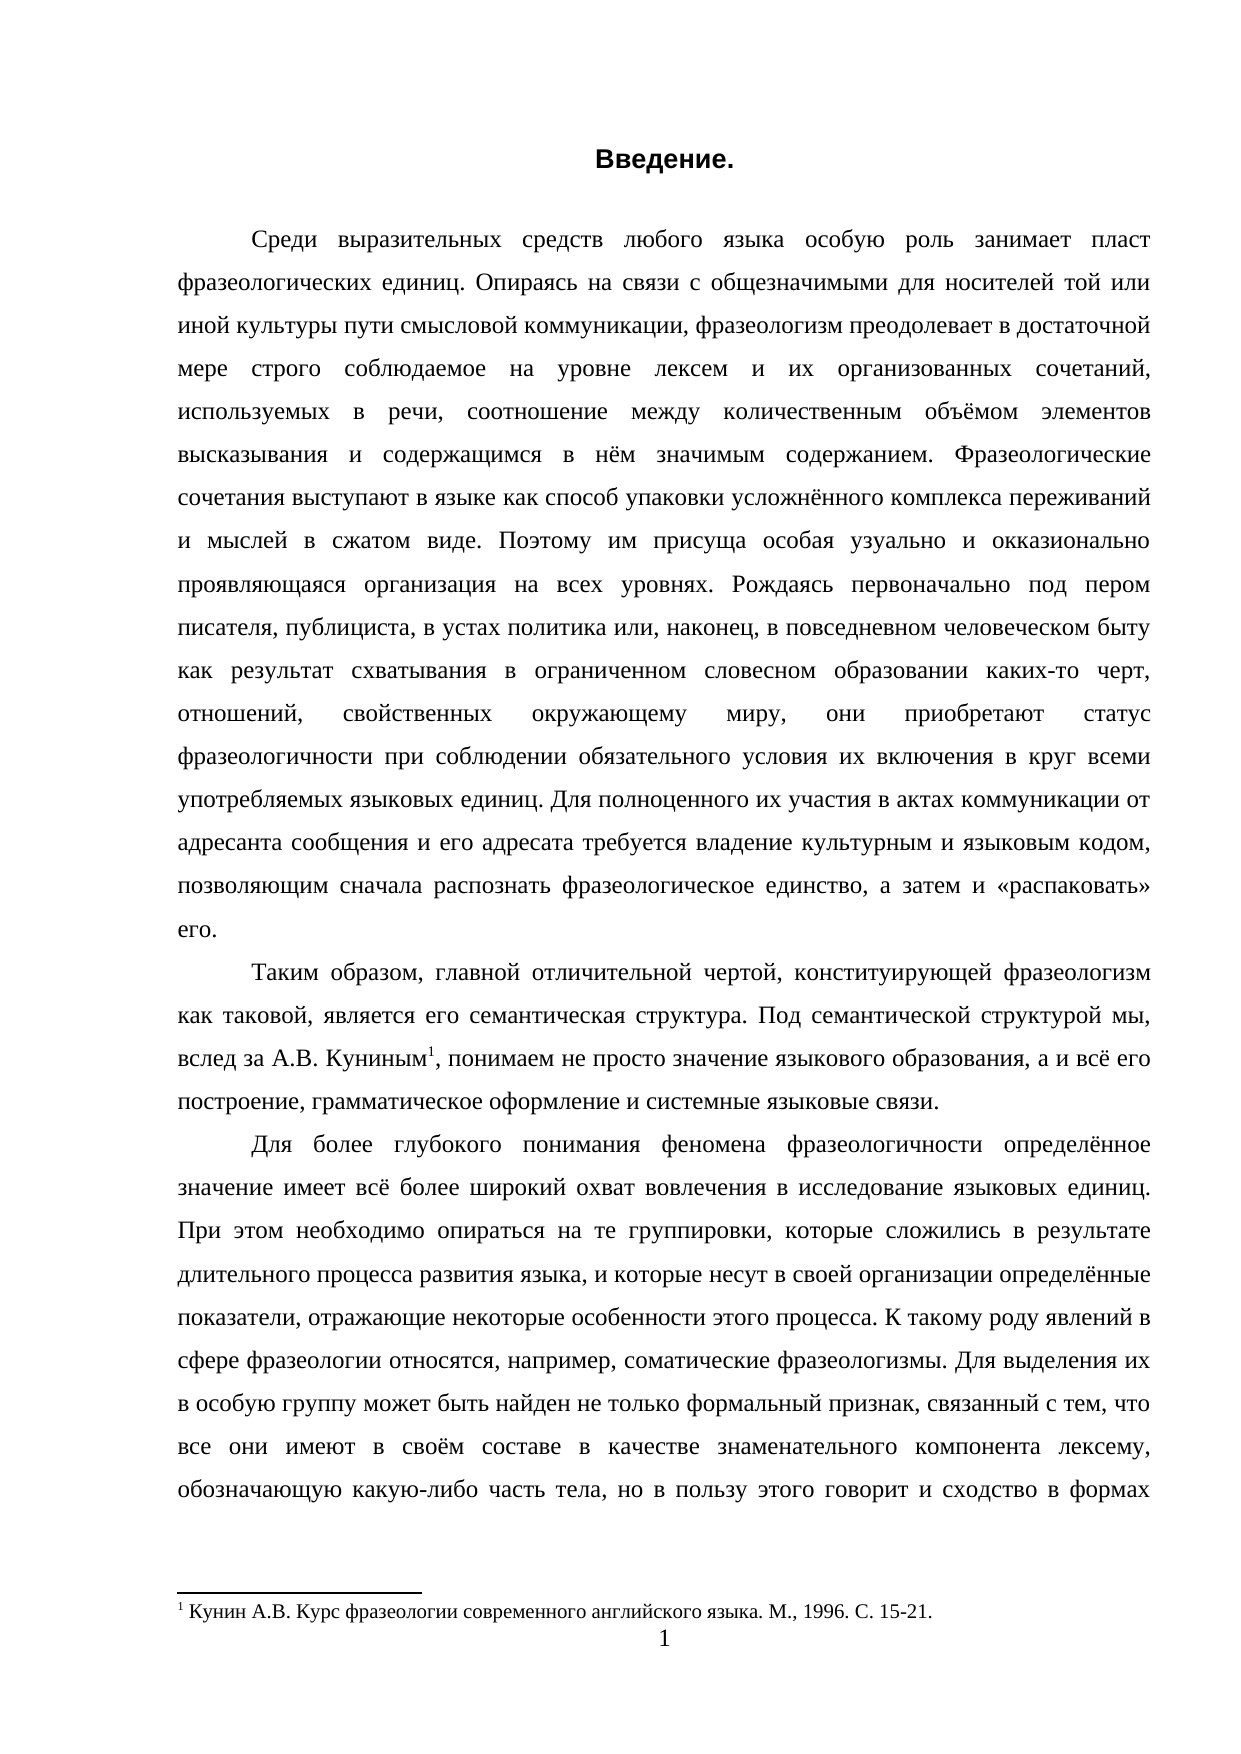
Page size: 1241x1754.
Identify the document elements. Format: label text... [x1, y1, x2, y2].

text Таким образом, главной отличительной чертой, конституирующей фразеологизм как таковой, является его семантическая структура. Под семантической структурой мы, вслед за А.В. Куниным, понимаем не просто значение языкового образования, а и всё его построение, грамматическое оформление и системные языковые связи. [177, 957, 1152, 1115]
text Среди выразительных средств любого языка особую роль занимает пласт фразеологических единиц. Опираясь на связи с общезначимыми для носителей той или иной культуры пути смысловой коммуникации, фразеологизм преодолевает в достаточной мере строго соблюдаемое на уровне лексем и их организованных сочетаний, используемых в речи, соотношение между количественным объёмом элементов высказывания и содержащимся в нём значимым содержанием. Фразеологические сочетания выступают в языке как способ упаковки усложнённого комплекса переживаний и мыслей в сжатом виде. Поэтому им присуща особая узуально и окказионально проявляющаяся организация на всех уровнях. Рождаясь первоначально под пером писателя, публициста, в устах политика или, наконец, в повседневном человеческом быту как результат схватывания в ограниченном словесном образовании каких-то черт, отношений, свойственных окружающему миру, они приобретают статус фразеологичности при соблюдении обязательного условия их включения в круг всеми употребляемых языковых единиц. Для полноценного их участия в актах коммуникации от адресанта сообщения и его адресата требуется владение культурным и языковым кодом, позволяющим сначала распознать фразеологическое единство, а затем и «распаковать» его. [177, 224, 1152, 942]
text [177, 1129, 1152, 1503]
subtitle Введение. [177, 143, 1152, 174]
